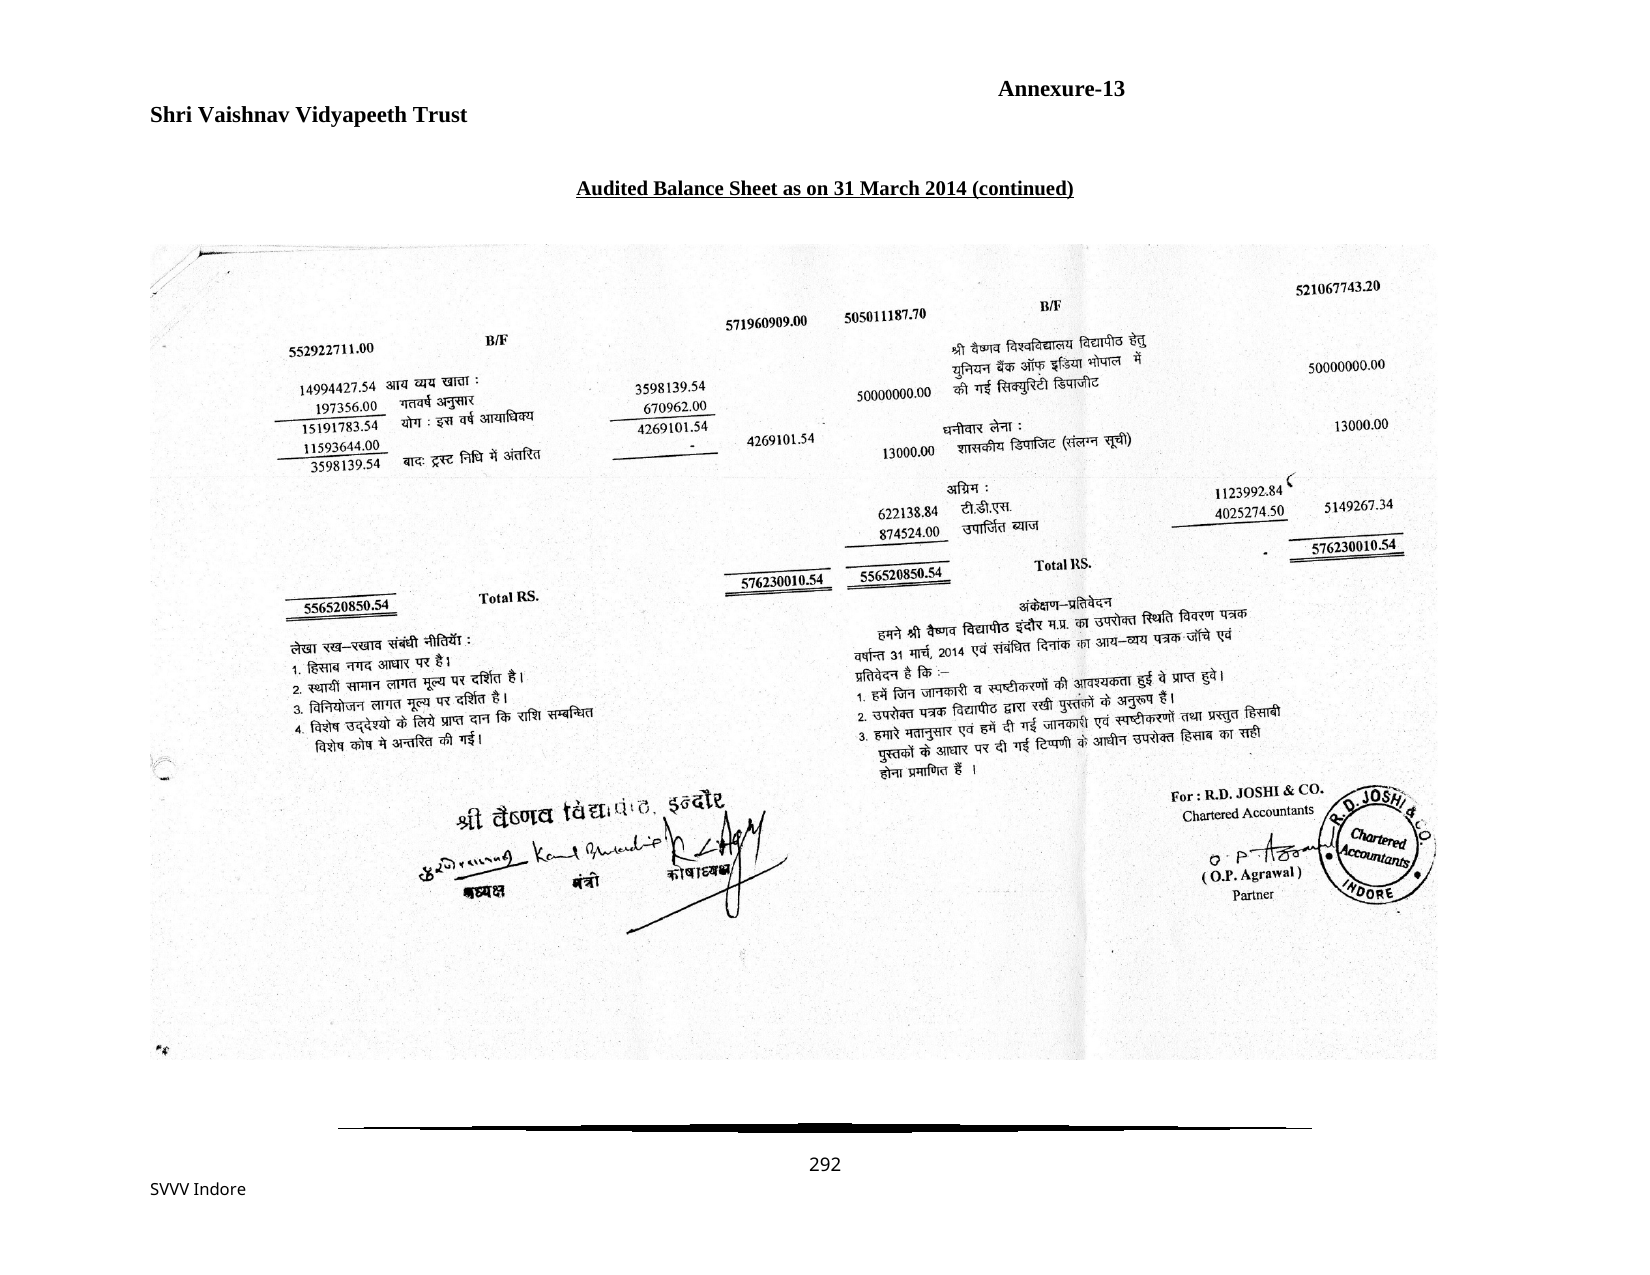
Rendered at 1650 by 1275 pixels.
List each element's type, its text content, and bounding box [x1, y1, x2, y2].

text Audited Balance Sheet as on 31 March 2014 (continued) [150, 176, 1500, 200]
picture [150, 244, 1438, 1060]
